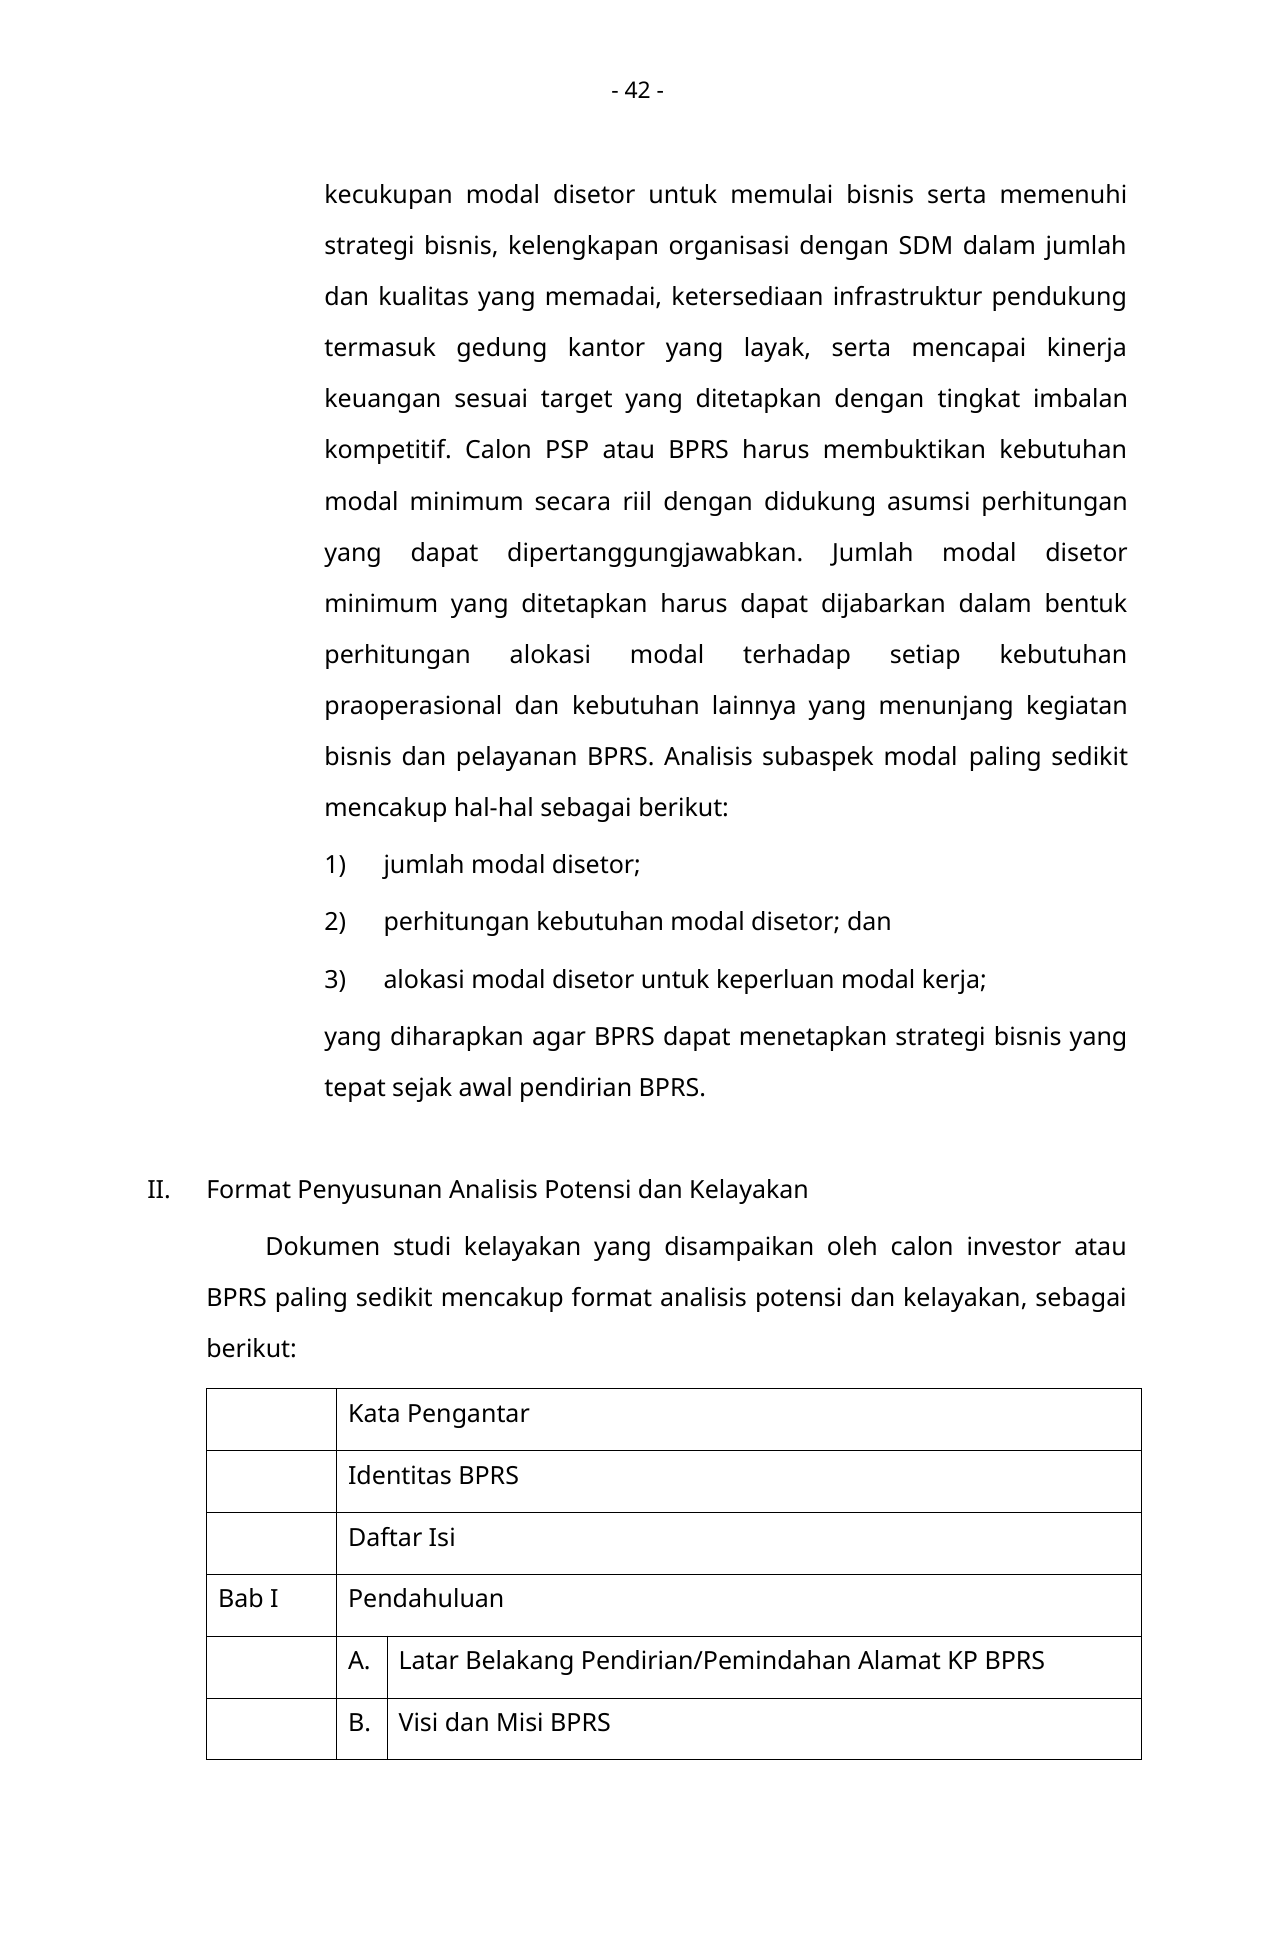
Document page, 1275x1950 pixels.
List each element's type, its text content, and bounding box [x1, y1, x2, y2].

table_cell [207, 1699, 336, 1759]
list alokasi modal disetor untuk keperluan modal kerja; [324, 961, 1128, 995]
table_cell A. [337, 1637, 387, 1697]
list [324, 177, 1128, 823]
list jumlah modal disetor; [324, 847, 1128, 881]
table_cell Identitas BPRS [337, 1451, 1141, 1512]
table_cell B. [337, 1699, 387, 1759]
table_cell Pendahuluan [337, 1575, 1141, 1636]
list Dokumen studi kelayakan yang disampaikan oleh calon investor atau BPRS paling sedikit mencakup format analisis potensi dan kelayakan, sebagai berikut: [206, 1229, 1128, 1365]
table_cell Daftar Isi [337, 1513, 1141, 1574]
list yang diharapkan agar BPRS dapat menetapkan strategi bisnis yang tepat sejak awal pendirian BPRS. [324, 1019, 1128, 1104]
table_cell Bab I [207, 1575, 336, 1636]
table_cell [207, 1451, 336, 1512]
list perhitungan kebutuhan modal disetor; dan [324, 904, 1128, 938]
table_header [207, 1389, 336, 1450]
table_cell Visi dan Misi BPRS [388, 1699, 1141, 1759]
list Format Penyusunan Analisis Potensi dan Kelayakan [147, 1171, 1128, 1206]
table_cell [207, 1513, 336, 1574]
table_cell [207, 1637, 336, 1697]
table_cell Latar Belakang Pendirian/Pemindahan Alamat KP BPRS [388, 1637, 1141, 1697]
table_header Kata Pengantar [337, 1389, 1141, 1450]
